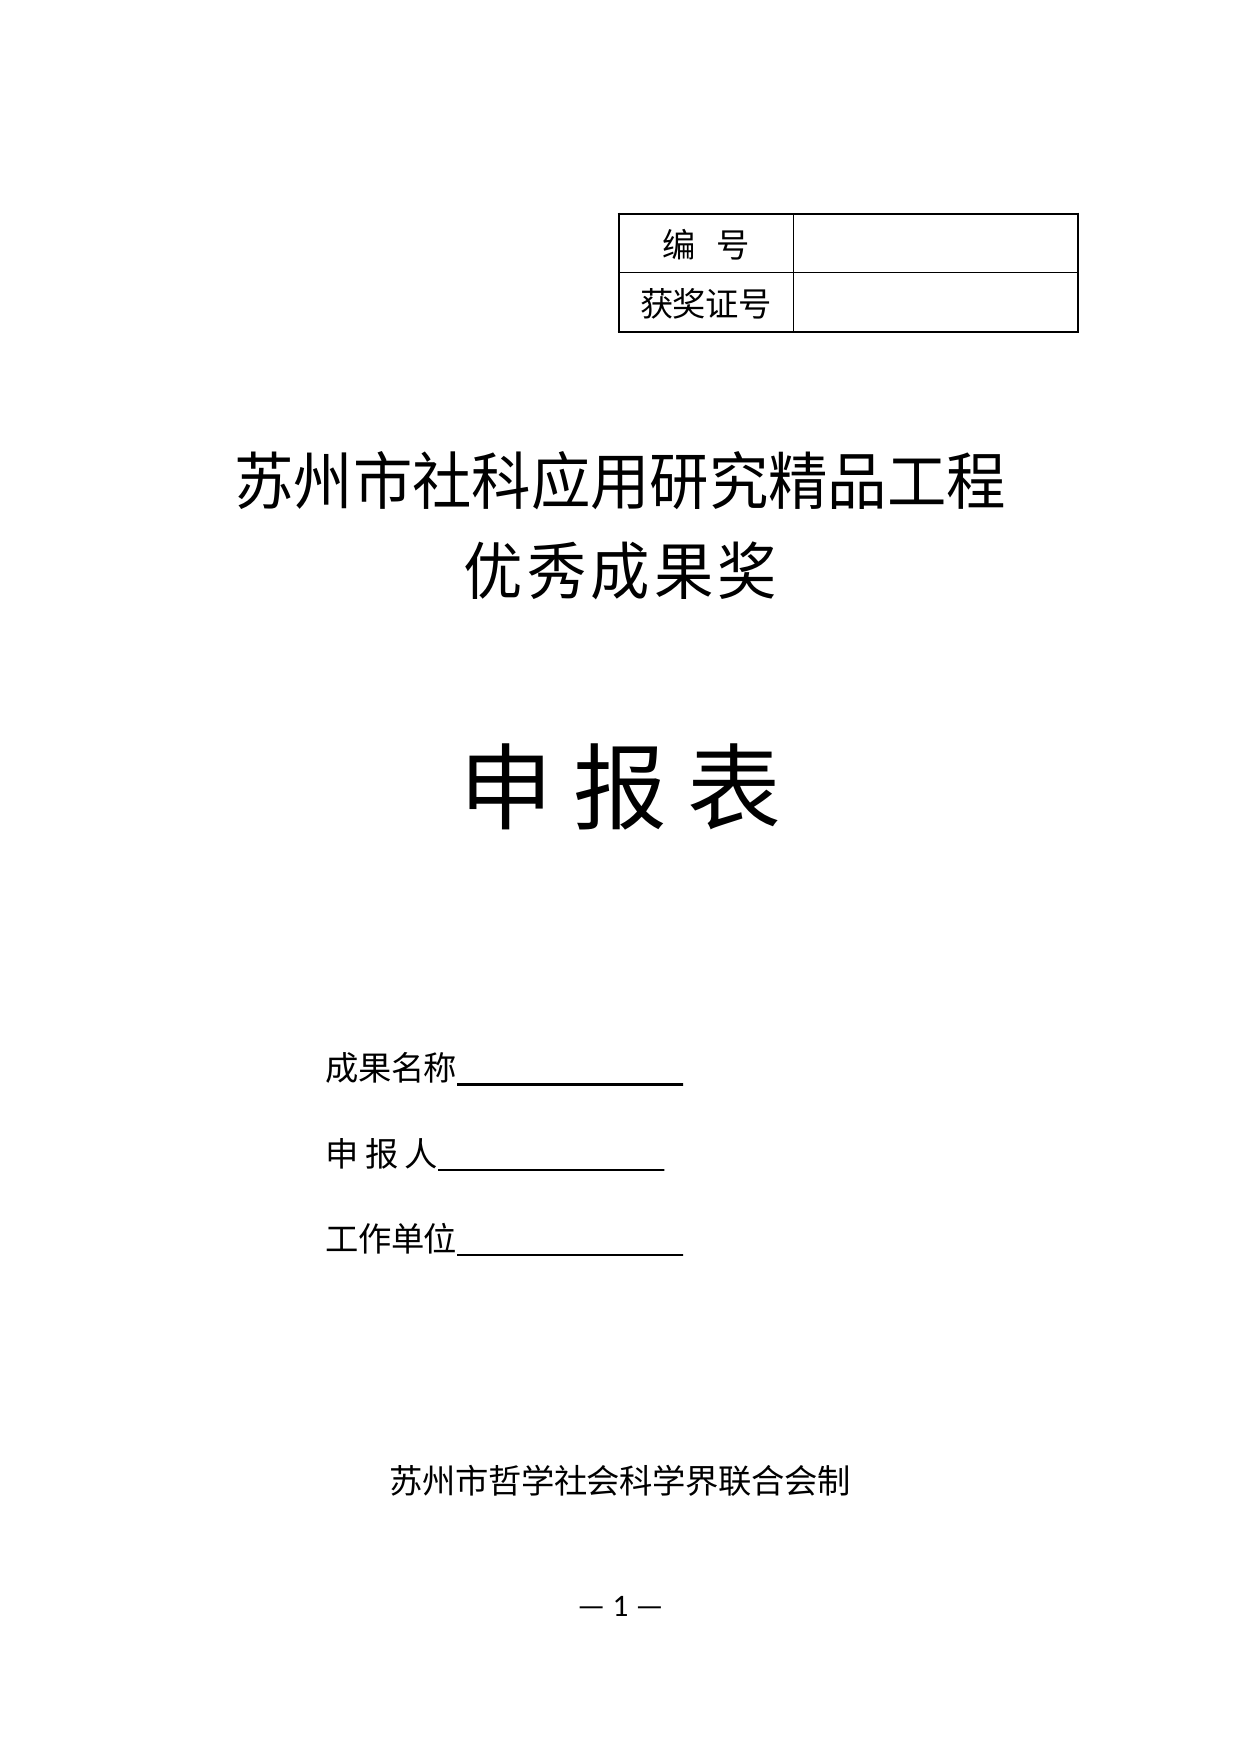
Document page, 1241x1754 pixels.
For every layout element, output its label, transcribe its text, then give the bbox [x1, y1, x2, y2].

table_cell [794, 273, 1077, 331]
text 成果名称 [162, 1032, 1078, 1093]
text 申 报 表 [162, 713, 1078, 849]
table_cell 获奖证号 [620, 273, 793, 331]
text 申 报 人 [162, 1118, 1078, 1178]
text 苏州市哲学社会科学界联合会制 [162, 1445, 1078, 1505]
text 苏州市社科应用研究精品工程 [162, 432, 1078, 522]
table_header [794, 215, 1077, 272]
text 工作单位 [162, 1203, 1078, 1263]
table_header 编 号 [620, 215, 793, 272]
text 优秀成果奖 [162, 522, 1078, 613]
